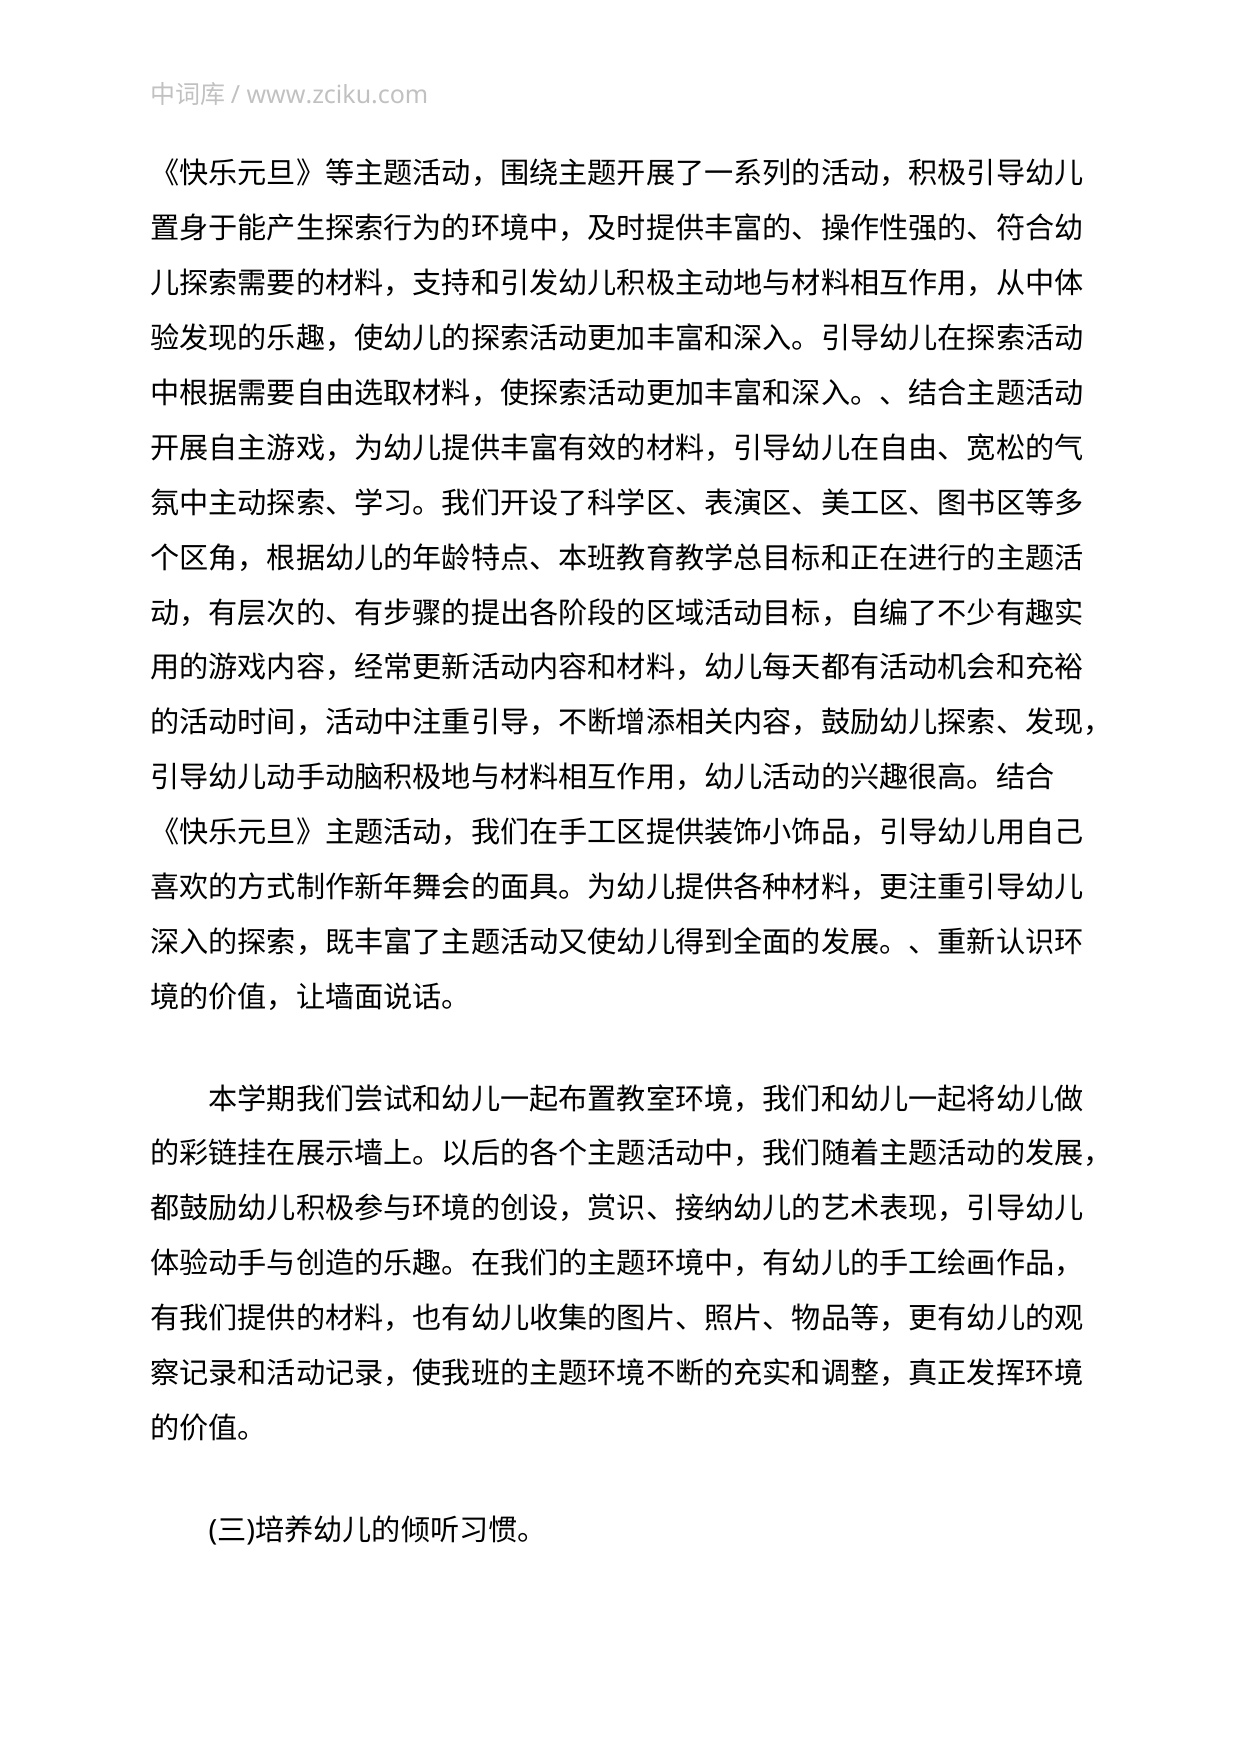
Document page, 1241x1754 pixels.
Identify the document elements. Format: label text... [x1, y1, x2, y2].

text 本学期我们尝试和幼儿一起布置教室环境，我们和幼儿一起将幼儿做的彩链挂在展示墙上。以后的各个主题活动中，我们随着主题活动的发展，都鼓励幼儿积极参与环境的创设，赏识、接纳幼儿的艺术表现，引导幼儿体验动手与创造的乐趣。在我们的主题环境中，有幼儿的手工绘画作品，有我们提供的材料，也有幼儿收集的图片、照片、物品等，更有幼儿的观察记录和活动记录，使我班的主题环境不断的充实和调整，真正发挥环境的价值。 [150, 1075, 1090, 1447]
text (三)培养幼儿的倾听习惯。 [150, 1506, 1090, 1549]
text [150, 150, 1090, 1016]
